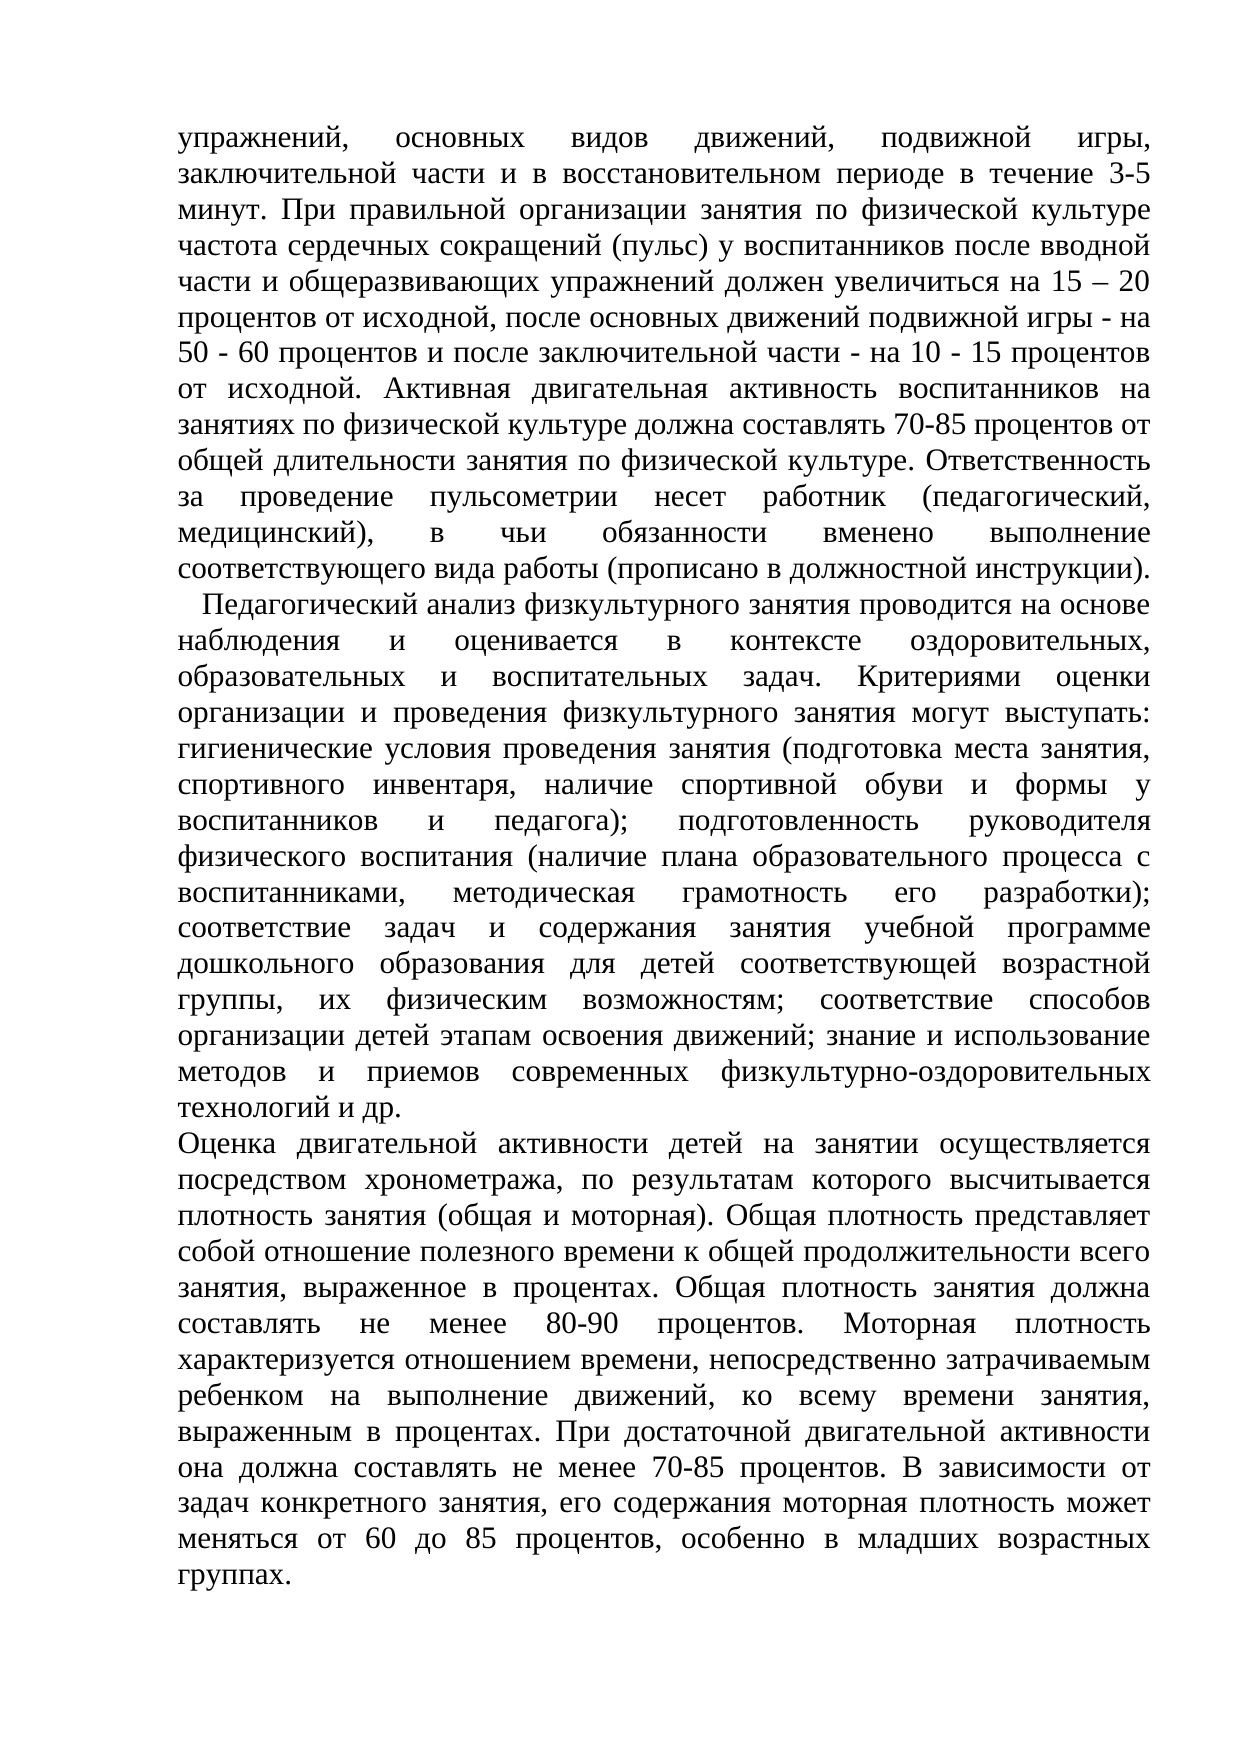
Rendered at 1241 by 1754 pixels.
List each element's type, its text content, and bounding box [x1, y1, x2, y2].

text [177, 118, 1152, 1124]
text Оценка двигательной активности детей на занятии осуществляется посредством хронометража, по результатам которого высчитывается плотность занятия (общая и моторная). Общая плотность представляет собой отношение полезного времени к общей продолжительности всего занятия, выраженное в процентах. Общая плотность занятия должна составлять не менее 80-90 процентов. Моторная плотность характеризуется отношением времени, непосредственно затрачиваемым ребенком на выполнение движений, ко всему времени занятия, выраженным в процентах. При достаточной двигательной активности она должна составлять не менее 70-85 процентов. В зависимости от задач конкретного занятия, его содержания моторная плотность может меняться от 60 до 85 процентов, особенно в младших возрастных группах. [177, 1124, 1152, 1592]
